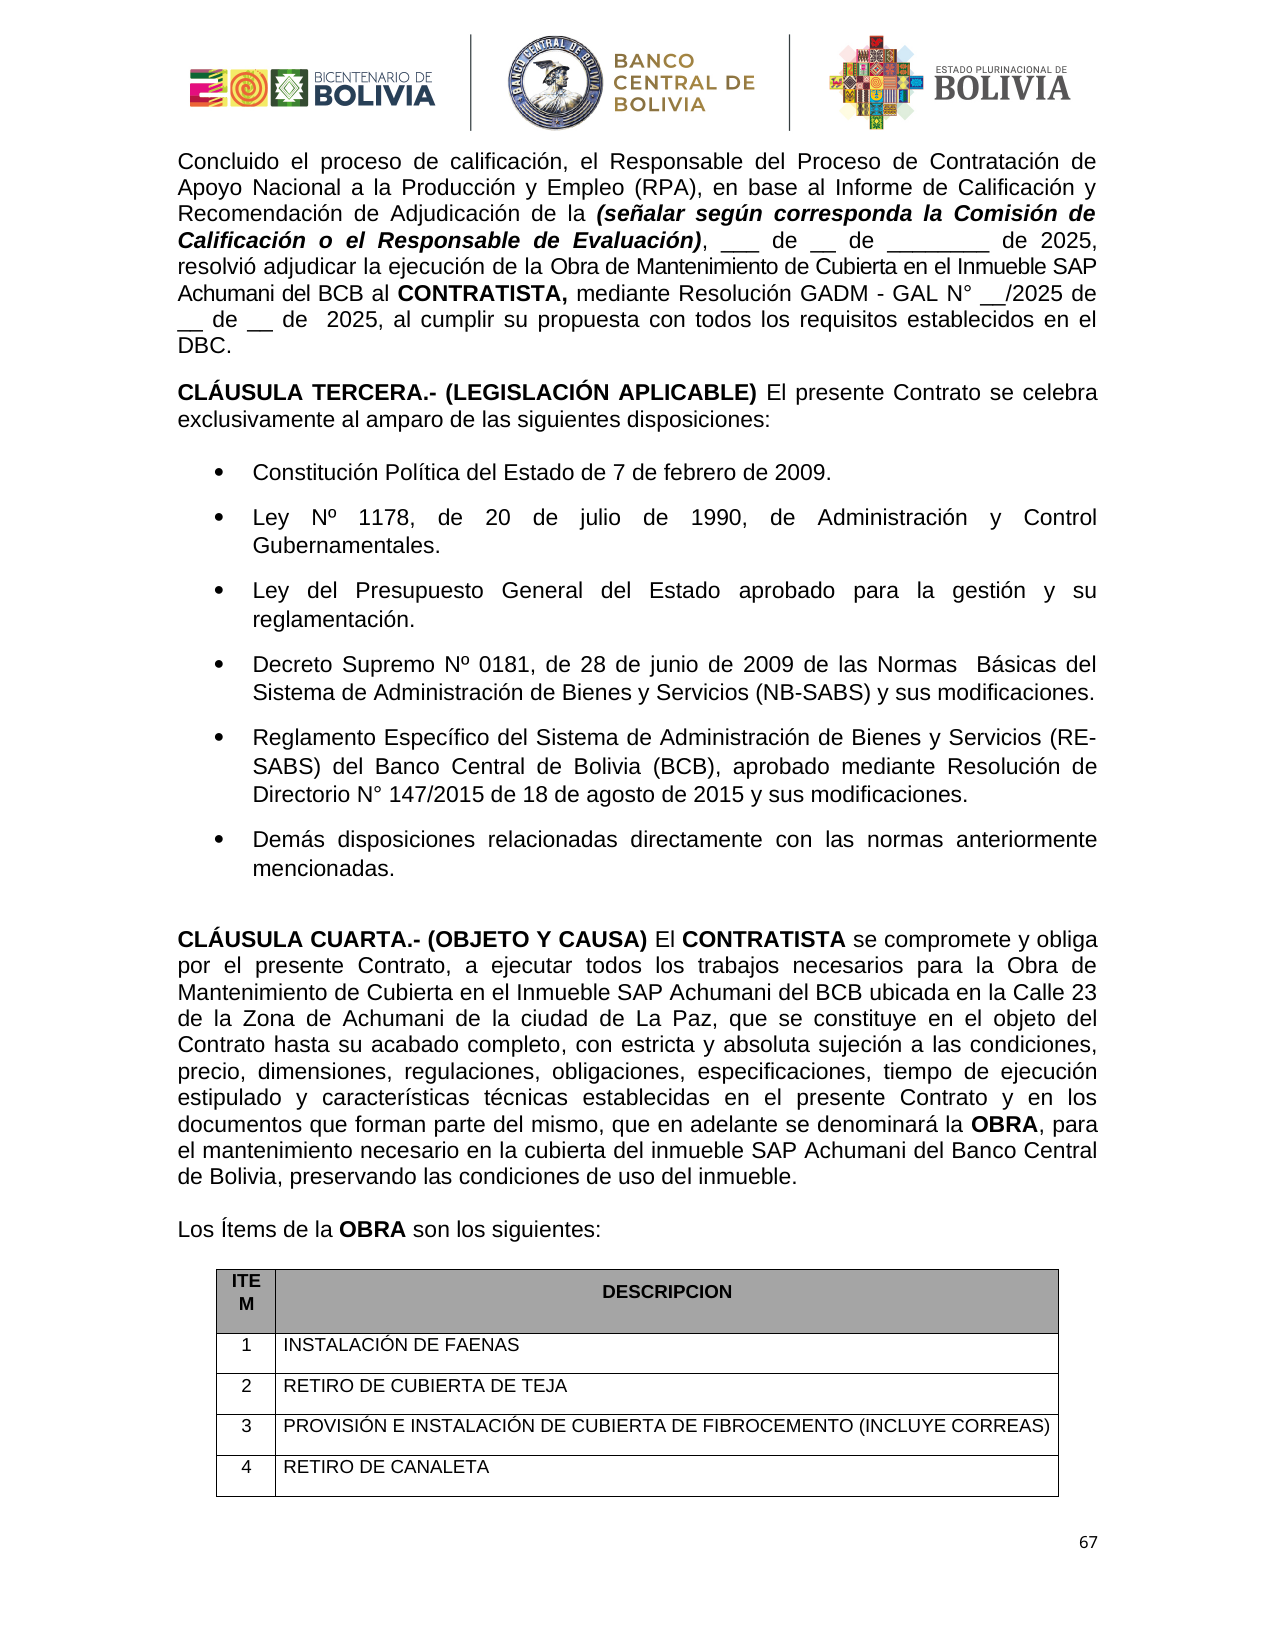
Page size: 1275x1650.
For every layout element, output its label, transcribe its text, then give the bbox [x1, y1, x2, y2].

text CLÁUSULA TERCERA.- (LEGISLACIÓN APLICABLE) El presente Contrato se celebra exclusivamente al amparo de las siguientes disposiciones: [177, 379, 1098, 432]
list Decreto Supremo Nº 0181, de 28 de junio de 2009 de las Normas Básicas del Sistema de Administración de Bienes y Servicios (NB-SABS) y sus modificaciones. [215, 651, 1098, 705]
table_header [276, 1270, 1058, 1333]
list Demás disposiciones relacionadas directamente con las normas anteriormente mencionadas. [215, 826, 1098, 881]
text CLÁUSULA CUARTA.- (OBJETO Y CAUSA) El CONTRATISTA se compromete y obliga por el presente Contrato, a ejecutar todos los trabajos necesarios para la Obra de Mantenimiento de Cubierta en el Inmueble SAP Achumani del BCB ubicada en la Calle 23 de la Zona de Achumani de la ciudad de La Paz, que se constituye en el objeto del Contrato hasta su acabado completo, con estricta y absoluta sujeción a las condiciones, precio, dimensiones, regulaciones, obligaciones, especificaciones, tiempo de ejecución estipulado y características técnicas establecidas en el presente Contrato y en los documentos que forman parte del mismo, que en adelante se denominará la OBRA, para el mantenimiento necesario en la cubierta del inmueble SAP Achumani del Banco Central de Bolivia, preservando las condiciones de uso del inmueble. [177, 926, 1098, 1189]
list Constitución Política del Estado de 7 de febrero de 2009. [215, 458, 1098, 485]
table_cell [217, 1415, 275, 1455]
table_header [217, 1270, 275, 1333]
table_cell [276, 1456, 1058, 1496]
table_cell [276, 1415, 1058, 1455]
list Ley del Presupuesto General del Estado aprobado para la gestión y su reglamentación. [215, 577, 1098, 632]
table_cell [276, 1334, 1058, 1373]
list Ley Nº 1178, de 20 de julio de 1990, de Administración y Control Gubernamentales. [215, 503, 1098, 558]
text Los Ítems de la OBRA son los siguientes: [177, 1216, 1098, 1242]
picture [0, 18, 1268, 134]
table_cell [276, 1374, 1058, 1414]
text Concluido el proceso de calificación, el Responsable del Proceso de Contratación de Apoyo Nacional a la Producción y Empleo (RPA), en base al Informe de Calificación y Recomendación de Adjudicación de la (señalar según corresponda la Comisión de Calificación o el Responsable de Evaluación), ___ de __ de ________ de 2025, resolvió adjudicar la ejecución de la Obra de Mantenimiento de Cubierta en el Inmueble SAP Achumani del BCB al CONTRATISTA, mediante Resolución GADM - GAL N° __/2025 de __ de __ de 2025, al cumplir su propuesta con todos los requisitos establecidos en el DBC. [177, 148, 1098, 358]
list Reglamento Específico del Sistema de Administración de Bienes y Servicios (RE-SABS) del Banco Central de Bolivia (BCB), aprobado mediante Resolución de Directorio N° 147/2015 de 18 de agosto de 2015 y sus modificaciones. [215, 724, 1098, 807]
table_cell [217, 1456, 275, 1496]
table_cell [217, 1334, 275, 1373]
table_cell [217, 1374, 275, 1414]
